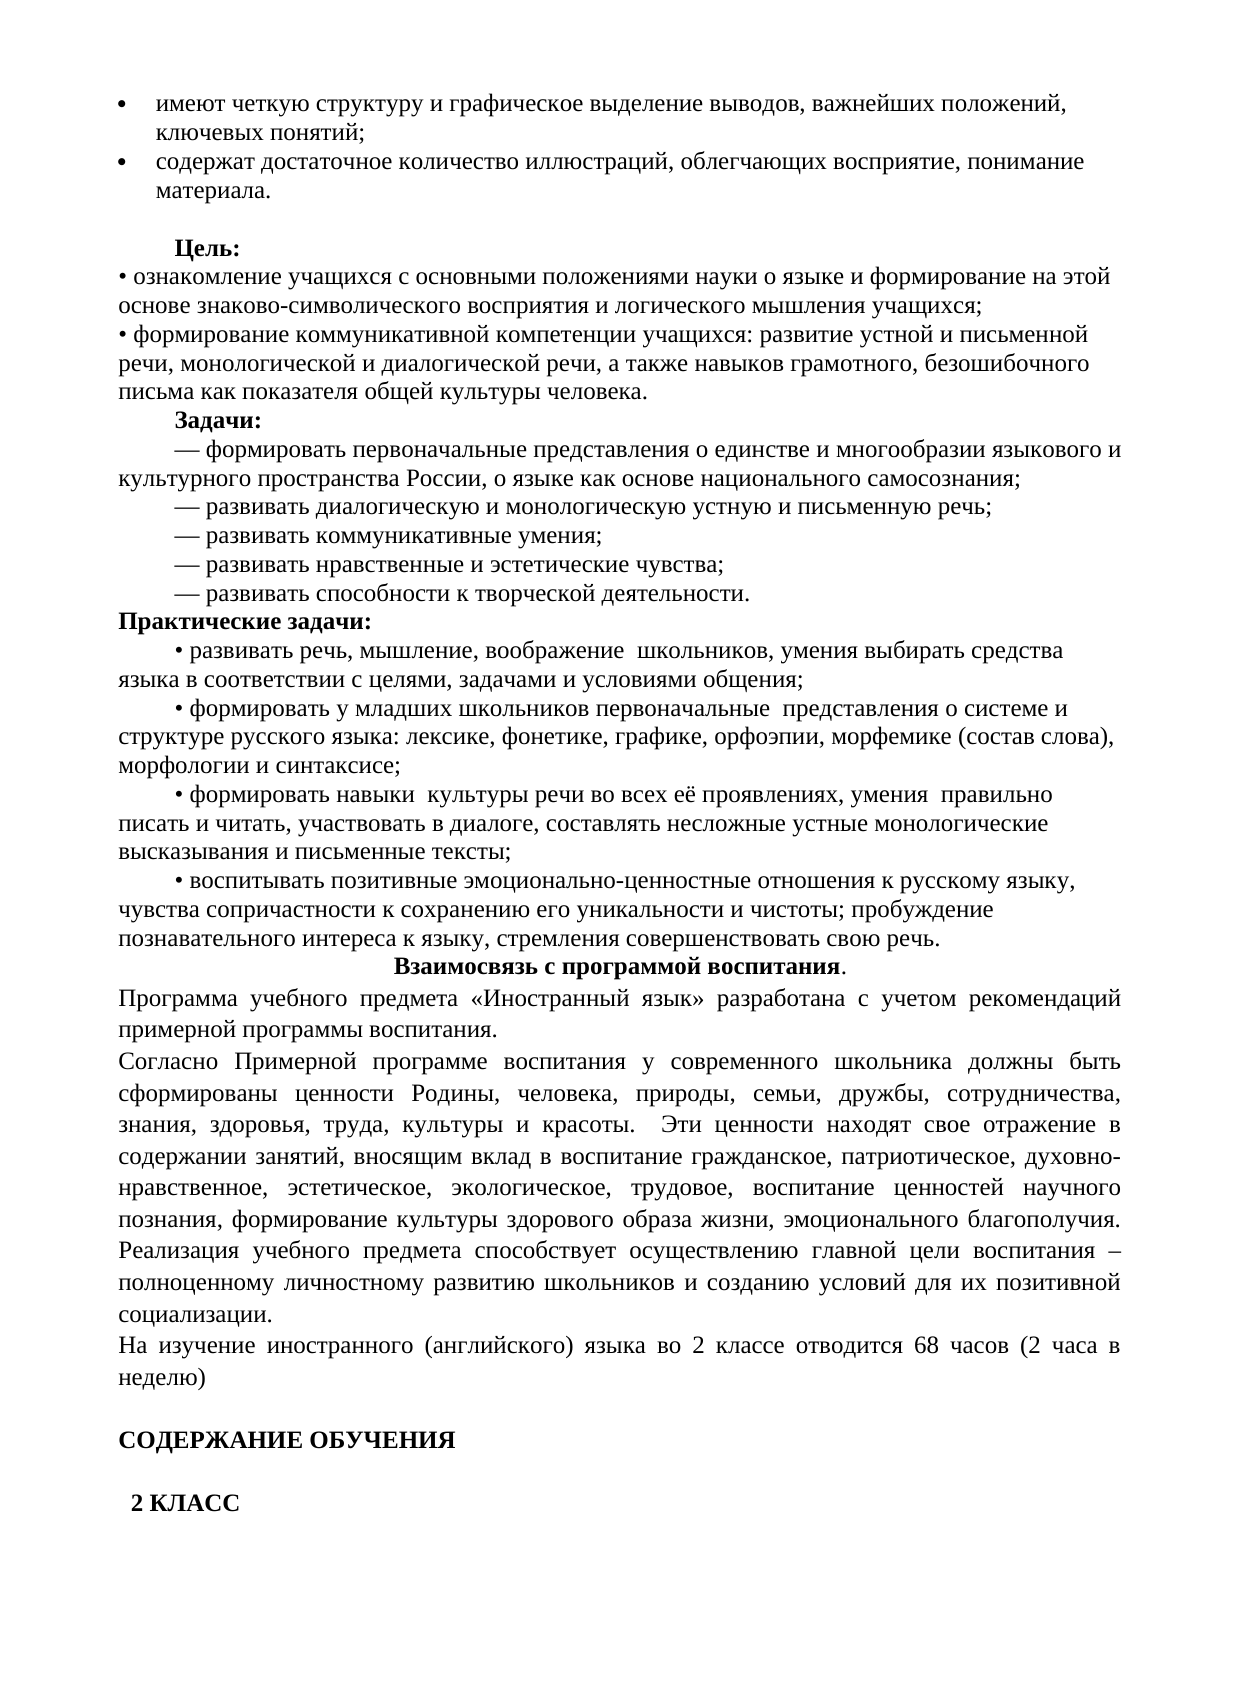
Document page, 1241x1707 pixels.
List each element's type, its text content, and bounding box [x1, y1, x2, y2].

text • формировать навыки культуры речи во всех её проявлениях, умения правильно писать и читать, участвовать в диалоге, составлять несложные устные монологические высказывания и письменные тексты; [118, 779, 1122, 865]
text • формировать у младших школьников первоначальные представления о системе и структуре русского языка: лексике, фонетике, графике, орфоэпии, морфемике (состав слова), морфологии и синтаксисе; [118, 693, 1122, 779]
text ‌На изучение иностранного (английского) языка во 2 классе отводится 68 часов (2 часа в неделю) [118, 1330, 1122, 1391]
text — развивать способности к творческой деятельности. [118, 578, 1122, 606]
text Программа учебного предмета «Иностранный язык» разработана с учетом рекомендаций примерной программы воспитания. [118, 983, 1122, 1043]
text Взаимосвязь с программой воспитания. [118, 951, 1122, 980]
text Задачи: [118, 405, 1122, 434]
text • формирование коммуникативной компетенции учащихся: развитие устной и письменной речи, монологической и диалогической речи, а также навыков грамотного, безошибочного письма как показателя общей культуры человека. [118, 319, 1122, 405]
text Практические задачи: [118, 606, 1122, 635]
text • ознакомление учащихся с основными положениями науки о языке и формирование на этой основе знаково-символического восприятия и логического мышления учащихся; [118, 261, 1122, 319]
text • воспитывать позитивные эмоционально-ценностные отношения к русскому языку, чувства сопричастности к сохранению его уникальности и чистоты; пробуждение познавательного интереса к языку, стремления совершенствовать свою речь. [118, 865, 1122, 951]
list содержат достаточное количество иллюстраций, облегчающих восприятие, понимание материала. [118, 146, 1122, 203]
text 2 КЛАСС [131, 1488, 1122, 1517]
text — развивать диалогическую и монологическую устную и письменную речь; [118, 491, 1122, 520]
list имеют четкую структуру и графическое выделение выводов, важнейших положений, ключевых понятий; [118, 88, 1122, 146]
text • развивать речь, мышление, воображение школьников, умения выбирать средства языка в соответствии с целями, задачами и условиями общения; [118, 635, 1122, 693]
text Цель: [118, 233, 1122, 261]
text СОДЕРЖАНИЕ ОБУЧЕНИЯ [118, 1425, 1122, 1454]
text — развивать коммуникативные умения; [118, 520, 1122, 549]
text — формировать первоначальные представления о единстве и многообразии языкового и культурного пространства России, о языке как основе национального самосознания; [118, 434, 1122, 491]
text Согласно Примерной программе воспитания у современного школьника должны быть сформированы ценности Родины, человека, природы, семьи, дружбы, сотрудничества, знания, здоровья, труда, культуры и красоты. Эти ценности находят свое отражение в содержании занятий, вносящим вклад в воспитание гражданское, патриотическое, духовно-нравственное, эстетическое, экологическое, трудовое, воспитание ценностей научного познания, формирование культуры здорового образа жизни, эмоционального благополучия. Реализация учебного предмета способствует осуществлению главной цели воспитания – полноценному личностному развитию школьников и созданию условий для их позитивной социализации. [118, 1046, 1122, 1327]
text — развивать нравственные и эстетические чувства; [118, 549, 1122, 578]
